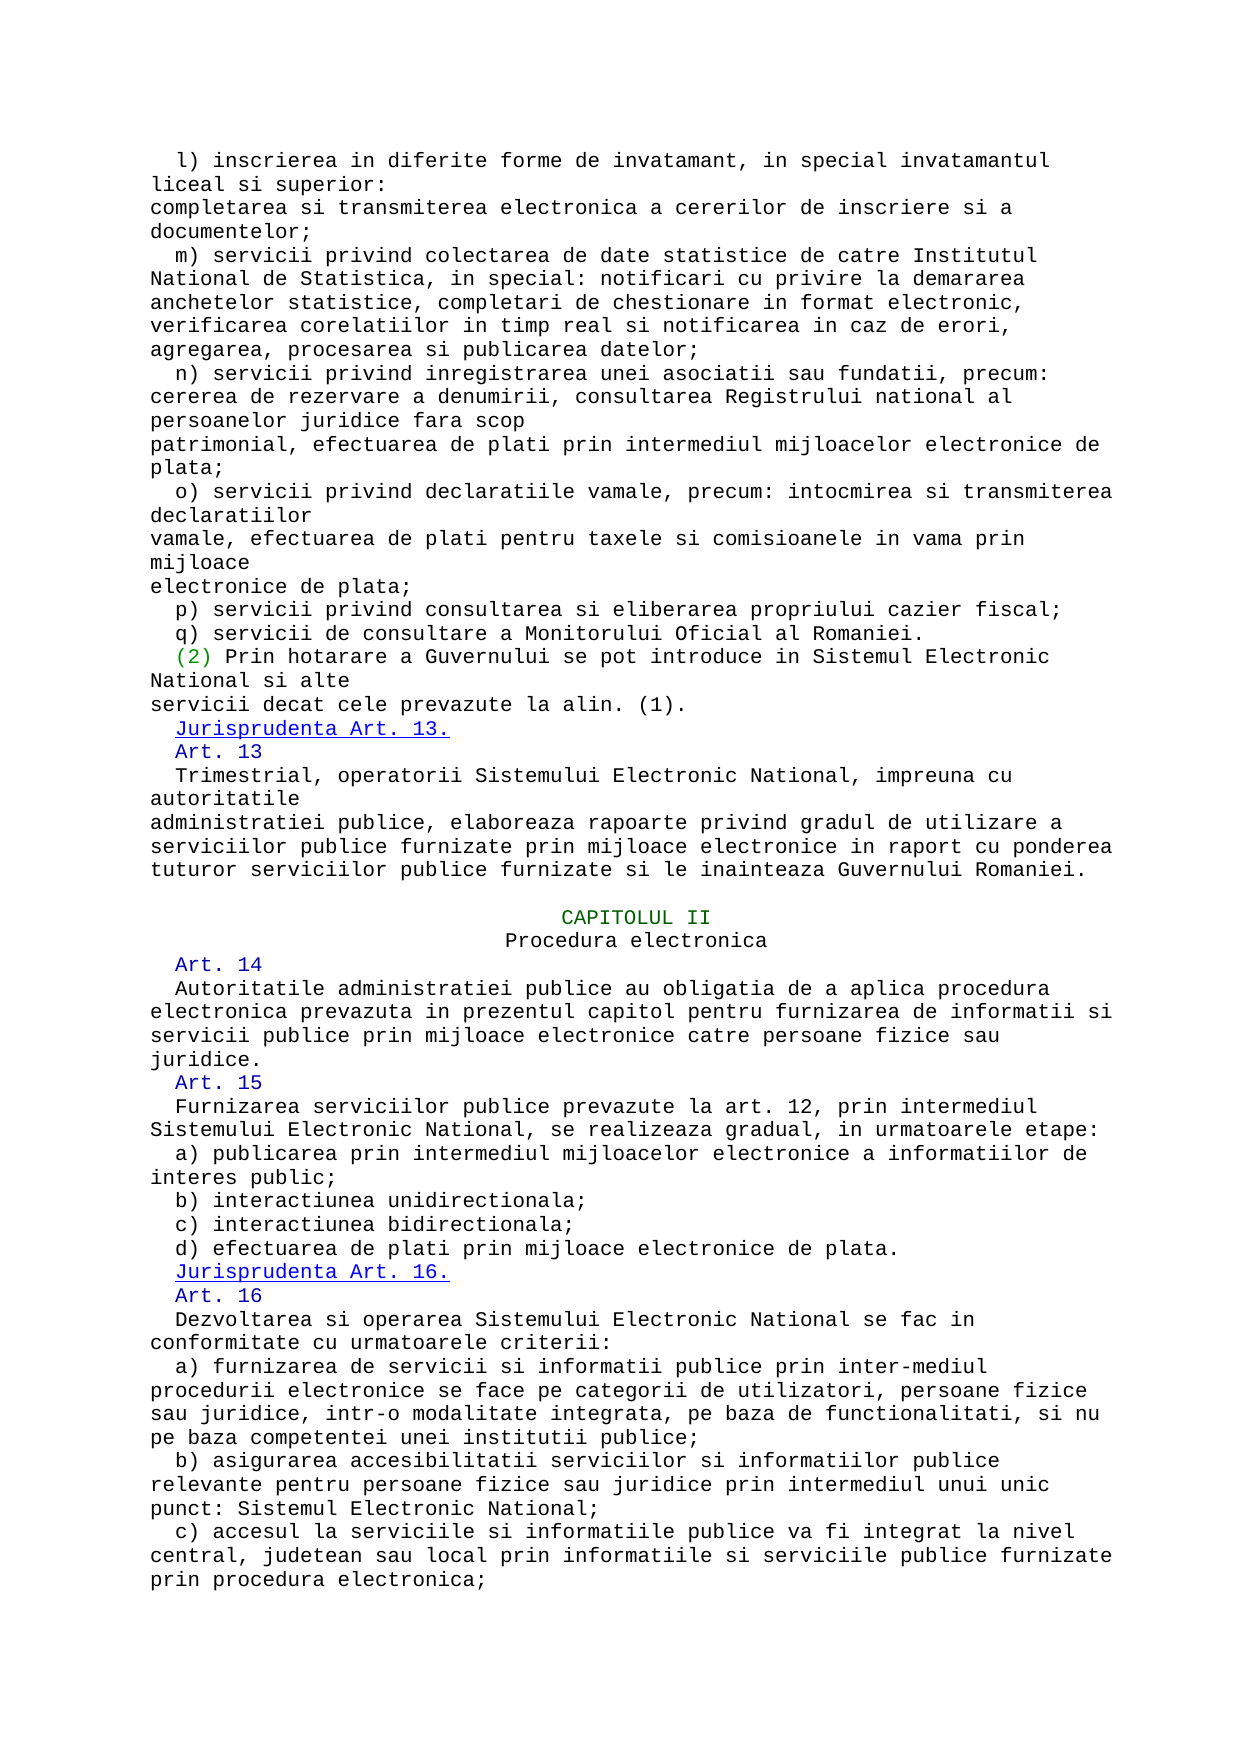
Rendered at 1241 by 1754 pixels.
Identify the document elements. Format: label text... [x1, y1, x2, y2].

text l) inscrierea in diferite forme de invatamant, in special invatamantul liceal si superior: [150, 150, 1122, 197]
text servicii decat cele prevazute la alin. (1). [150, 694, 1122, 717]
text Autoritatile administratiei publice au obligatia de a aplica procedura electronica prevazuta in prezentul capitol pentru furnizarea de informatii si servicii publice prin mijloace electronice catre persoane fizice sau juridice. [150, 978, 1122, 1072]
text Furnizarea serviciilor publice prevazute la art. 12, prin intermediul Sistemului Electronic National, se realizeaza gradual, in urmatoarele etape: [150, 1096, 1122, 1143]
text Art. 13 [150, 741, 1122, 765]
text CAPITOLUL II [150, 907, 1122, 930]
text q) servicii de consultare a Monitorului Oficial al Romaniei. [150, 623, 1122, 647]
text Art. 15 [150, 1072, 1122, 1096]
text b) asigurarea accesibilitatii serviciilor si informatiilor publice relevante pentru persoane fizice sau juridice prin intermediul unui unic punct: Sistemul Electronic National; [150, 1451, 1122, 1521]
text c) interactiunea bidirectionala; [150, 1214, 1122, 1238]
text Dezvoltarea si operarea Sistemului Electronic National se fac in conformitate cu urmatoarele criterii: [150, 1309, 1122, 1356]
text Procedura electronica [150, 930, 1122, 954]
text p) servicii privind consultarea si eliberarea propriului cazier fiscal; [150, 599, 1122, 623]
text c) accesul la serviciile si informatiile publice va fi integrat la nivel central, judetean sau local prin informatiile si serviciile publice furnizate prin procedura electronica; [150, 1521, 1122, 1592]
text vamale, efectuarea de plati pentru taxele si comisioanele in vama prin mijloace [150, 528, 1122, 576]
text o) servicii privind declaratiile vamale, precum: intocmirea si transmiterea declaratiilor [150, 481, 1122, 528]
text completarea si transmiterea electronica a cererilor de inscriere si a documentelor; [150, 197, 1122, 244]
text Jurisprudenta Art. 13. [150, 717, 1122, 741]
text electronice de plata; [150, 576, 1122, 599]
text a) publicarea prin intermediul mijloacelor electronice a informatiilor de interes public; [150, 1143, 1122, 1190]
text Trimestrial, operatorii Sistemului Electronic National, impreuna cu autoritatile [150, 765, 1122, 812]
text Art. 14 [150, 954, 1122, 978]
text administratiei publice, elaboreaza rapoarte privind gradul de utilizare a serviciilor publice furnizate prin mijloace electronice in raport cu ponderea tuturor serviciilor publice furnizate si le inainteaza Guvernului Romaniei. [150, 812, 1122, 883]
text m) servicii privind colectarea de date statistice de catre Institutul National de Statistica, in special: notificari cu privire la demararea anchetelor statistice, completari de chestionare in format electronic, verificarea corelatiilor in timp real si notificarea in caz de erori, agregarea, procesarea si publicarea datelor; [150, 244, 1122, 363]
text a) furnizarea de servicii si informatii publice prin inter-mediul procedurii electronice se face pe categorii de utilizatori, persoane fizice sau juridice, intr-o modalitate integrata, pe baza de functionalitati, si nu pe baza competentei unei institutii publice; [150, 1356, 1122, 1451]
text n) servicii privind inregistrarea unei asociatii sau fundatii, precum: cererea de rezervare a denumirii, consultarea Registrului national al persoanelor juridice fara scop [150, 363, 1122, 434]
text Art. 16 [150, 1285, 1122, 1309]
text b) interactiunea unidirectionala; [150, 1190, 1122, 1214]
text patrimonial, efectuarea de plati prin intermediul mijloacelor electronice de plata; [150, 434, 1122, 481]
text (2) Prin hotarare a Guvernului se pot introduce in Sistemul Electronic National si alte [150, 647, 1122, 694]
text Jurisprudenta Art. 16. [150, 1261, 1122, 1285]
text d) efectuarea de plati prin mijloace electronice de plata. [150, 1238, 1122, 1261]
